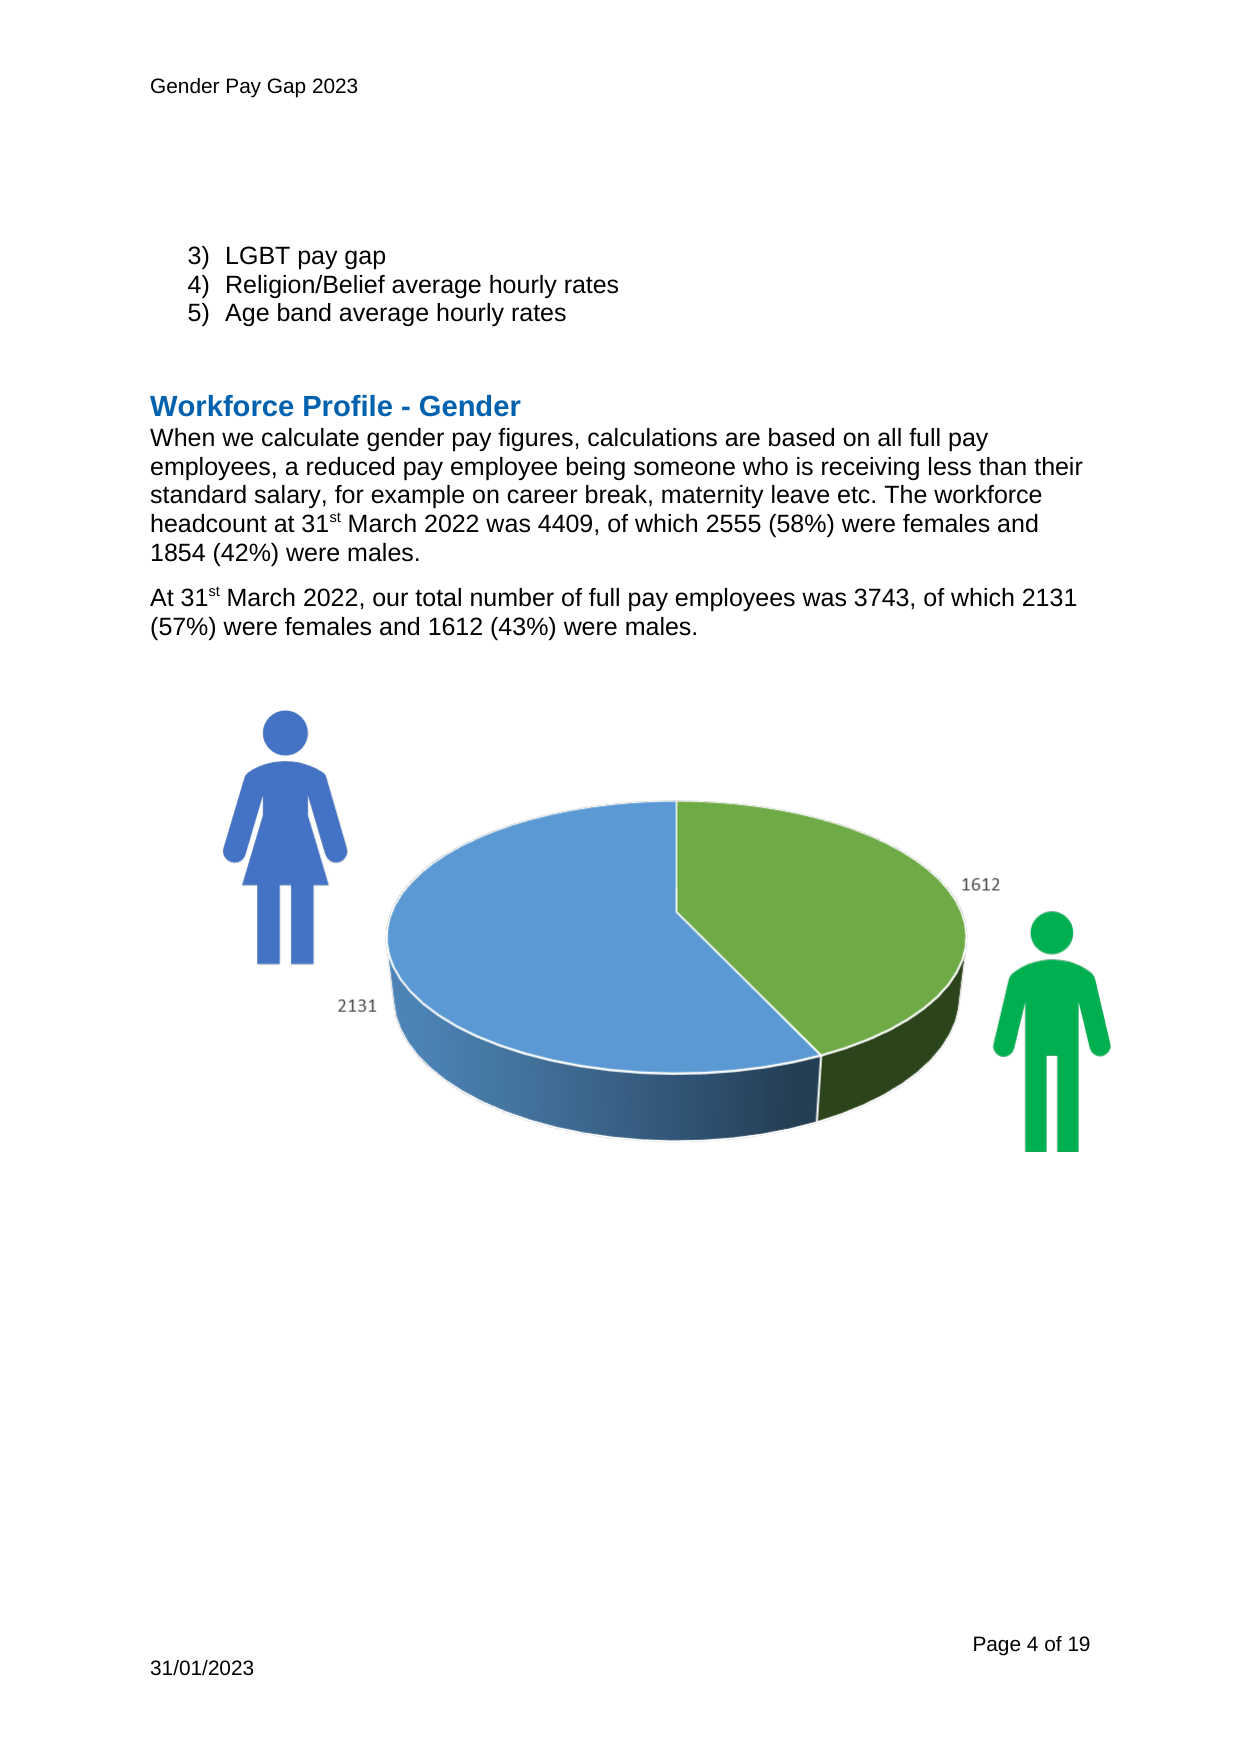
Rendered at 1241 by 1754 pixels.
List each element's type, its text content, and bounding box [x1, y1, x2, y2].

text At 31st March 2022, our total number of full pay employees was 3743, of which 2131 (57%) were females and 1612 (43%) were males. [150, 583, 1090, 641]
list Religion/Belief average hourly rates [187, 269, 1090, 298]
subtitle Workforce Profile - Gender [150, 389, 1090, 423]
list Age band average hourly rates [187, 298, 1090, 327]
picture [150, 702, 1179, 1198]
text When we calculate gender pay figures, calculations are based on all full pay employees, a reduced pay employee being someone who is receiving less than their standard salary, for example on career break, maternity leave etc. The workforce headcount at 31st March 2022 was 4409, of which 2555 (58%) were females and 1854 (42%) were males. [150, 423, 1090, 566]
list LGBT pay gap [187, 241, 1090, 269]
